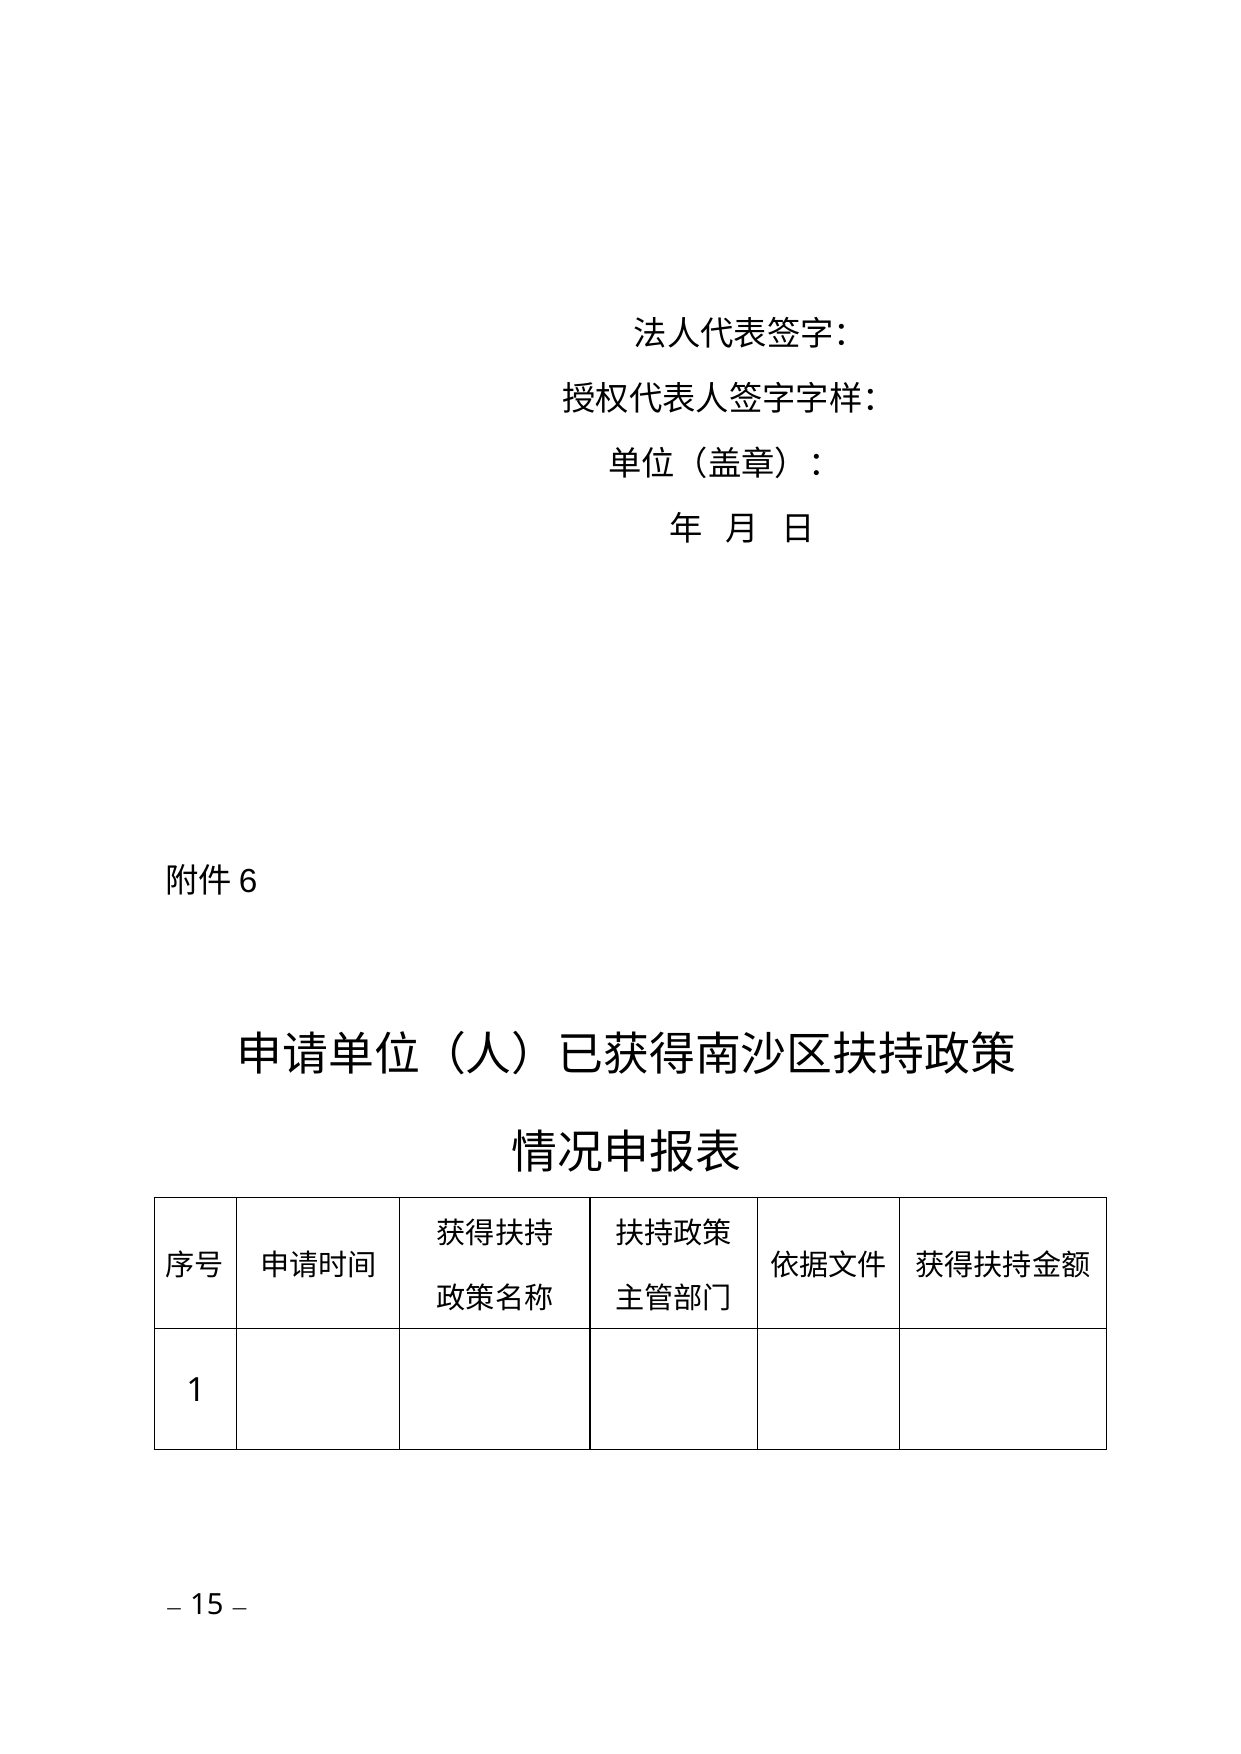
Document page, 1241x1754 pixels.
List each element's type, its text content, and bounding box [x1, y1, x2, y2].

text 法人代表签字： [165, 298, 1087, 363]
table_header 扶持政策 主管部门 [591, 1198, 757, 1328]
table_cell [591, 1329, 757, 1449]
text 年 月 日 [165, 493, 1087, 558]
text 授权代表人签字字样： [165, 363, 1087, 428]
table_cell [758, 1329, 899, 1449]
text 单位（盖章）： [165, 428, 1087, 493]
table_header 申请时间 [237, 1198, 399, 1328]
table_header 依据文件 [758, 1198, 899, 1328]
subtitle 附件6 [165, 845, 1087, 910]
table_cell [400, 1329, 589, 1449]
table_header 获得扶持 政策名称 [400, 1198, 589, 1328]
table_cell 1 [155, 1329, 236, 1449]
subtitle 情况申报表 [165, 1099, 1087, 1197]
subtitle 申请单位（人）已获得南沙区扶持政策 [165, 1002, 1087, 1099]
table_cell [900, 1329, 1106, 1449]
table_header 序号 [155, 1198, 236, 1328]
table_header 获得扶持金额 [900, 1198, 1106, 1328]
table_cell [237, 1329, 399, 1449]
